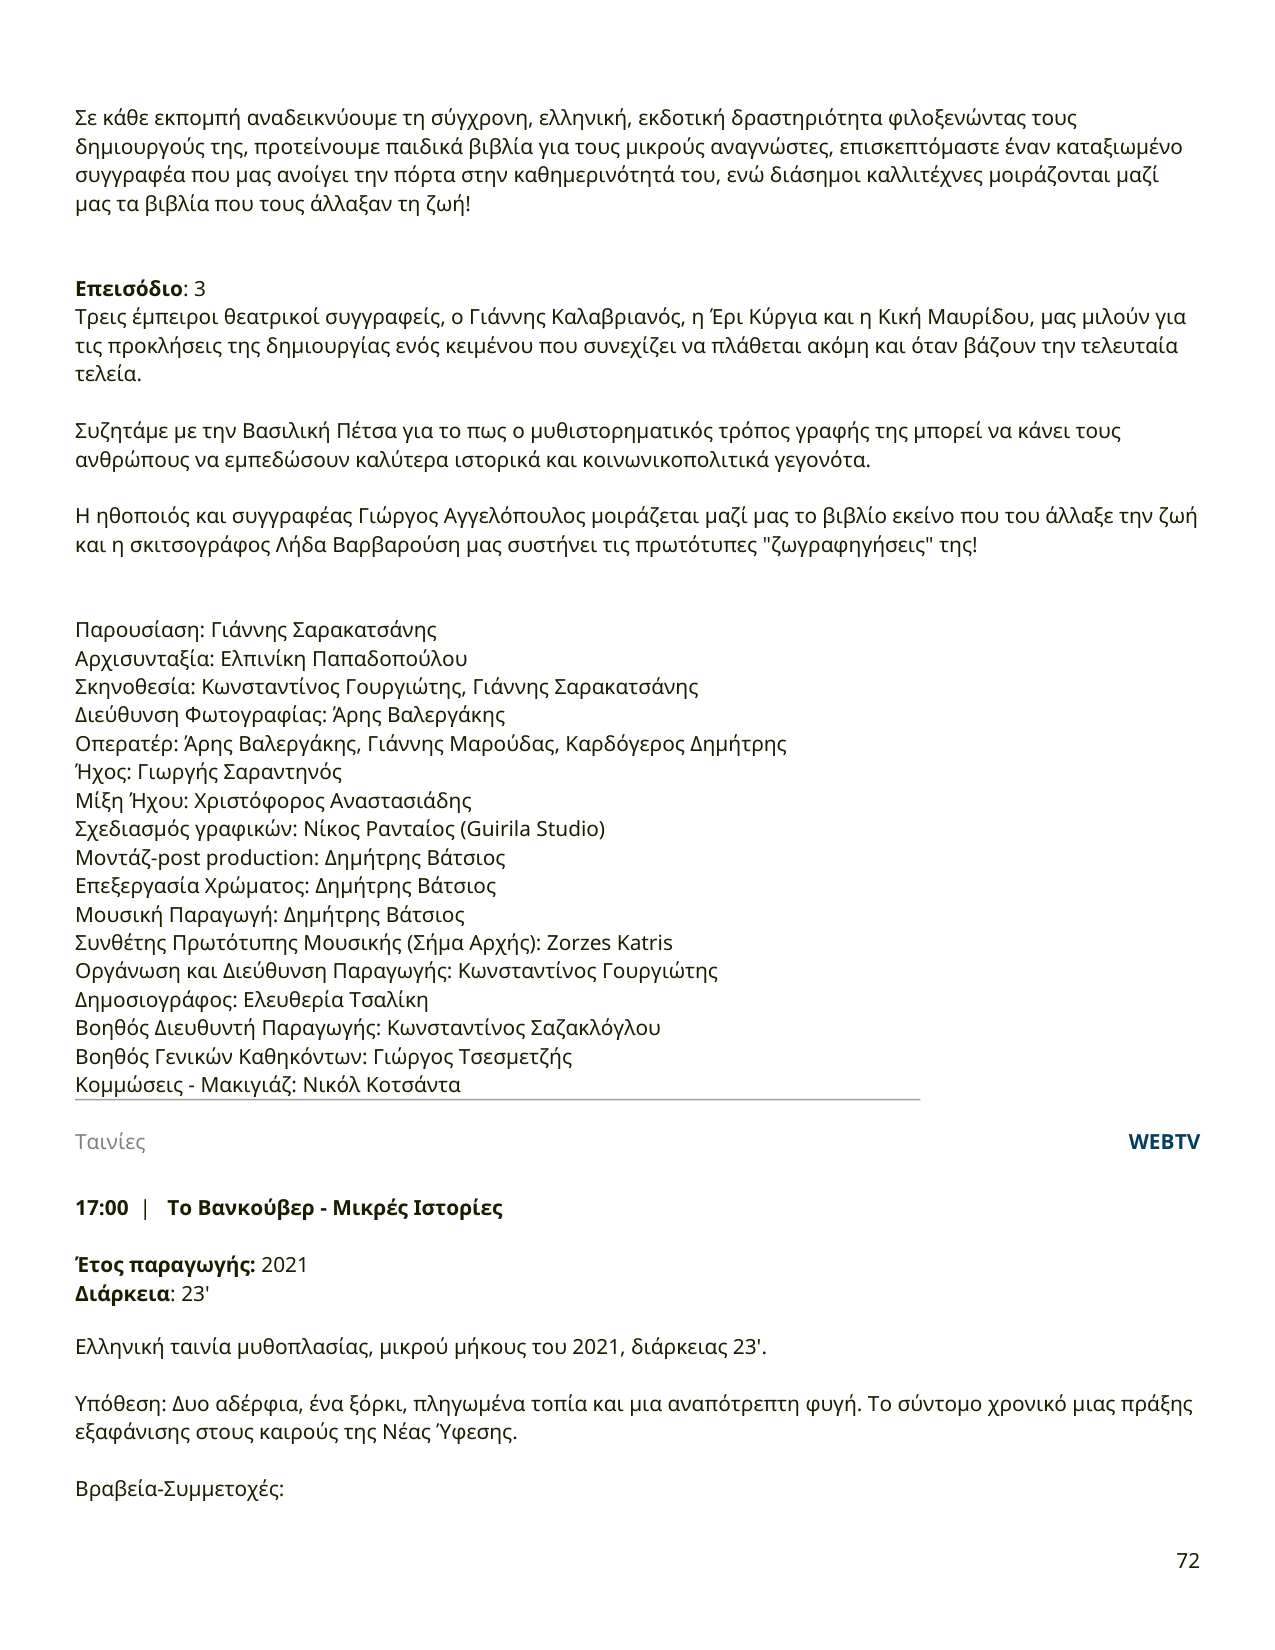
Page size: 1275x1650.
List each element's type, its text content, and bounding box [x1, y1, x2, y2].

text Eπεισόδιο: 3 [75, 217, 1200, 302]
text Τρεις έµπειροι θεατρικοί συγγραφείς, ο Γιάννης Καλαβριανός, η Έρι Κύργια και η Κική Μαυρίδου, µας µιλούν για τις προκλήσεις της δηµιουργίας ενός κειµένου που συνεχίζει να πλάθεται ακόµη και όταν βάζουν την τελευταία τελεία. Συζητάµε µε την Βασιλική Πέτσα για το πως ο µυθιστορηµατικός τρόπος γραφής της µπορεί να κάνει τους ανθρώπους να εµπεδώσουν καλύτερα ιστορικά και κοινωνικοπολιτικά γεγονότα. Η ηθοποιός και συγγραφέας Γιώργος Αγγελόπουλος µοιράζεται µαζί µας το βιβλίο εκείνο που του άλλαξε την ζωή και η σκιτσογράφος Λήδα Βαρβαρούση µας συστήνει τις πρωτότυπες "ζωγραφηγήσεις" της! [75, 302, 1200, 558]
table_header Ταινίες [75, 1128, 637, 1156]
table_header WEBTV [638, 1128, 1200, 1156]
text Παρουσίαση: Γιάννης Σαρακατσάνης Αρχισυνταξία: Ελπινίκη Παπαδοπούλου Σκηνοθεσία: Κωνσταντίνος Γουργιώτης, Γιάννης Σαρακατσάνης Διεύθυνση Φωτογραφίας: Άρης Βαλεργάκης Οπερατέρ: Άρης Βαλεργάκης, Γιάννης Μαρούδας, Καρδόγερος Δημήτρης Ήχος: Γιωργής Σαραντηνός Μίξη Ήχου: Χριστόφορος Αναστασιάδης Σχεδιασμός γραφικών: Νίκος Ρανταίος (Guirila Studio) Μοντάζ-post production: Δημήτρης Βάτσιος Επεξεργασία Χρώματος: Δημήτρης Βάτσιος Μουσική Παραγωγή: Δημήτρης Βάτσιος Συνθέτης Πρωτότυπης Μουσικής (Σήμα Αρχής): Zorzes Katris Οργάνωση και Διεύθυνση Παραγωγής: Κωνσταντίνος Γουργιώτης Δημοσιογράφος: Ελευθερία Τσαλίκη Βοηθός Διευθυντή Παραγωγής: Κωνσταντίνος Σαζακλόγλου Βοηθός Γενικών Καθηκόντων: Γιώργος Τσεσμετζής Κομμώσεις - Μακιγιάζ: Νικόλ Κοτσάντα [75, 558, 1200, 1099]
text 17:00 | Το Βανκούβερ - Μικρές Ιστορίες Έτος παραγωγής: 2021 Διάρκεια: 23' [75, 1156, 1200, 1307]
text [75, 75, 1200, 217]
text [75, 1332, 1200, 1531]
